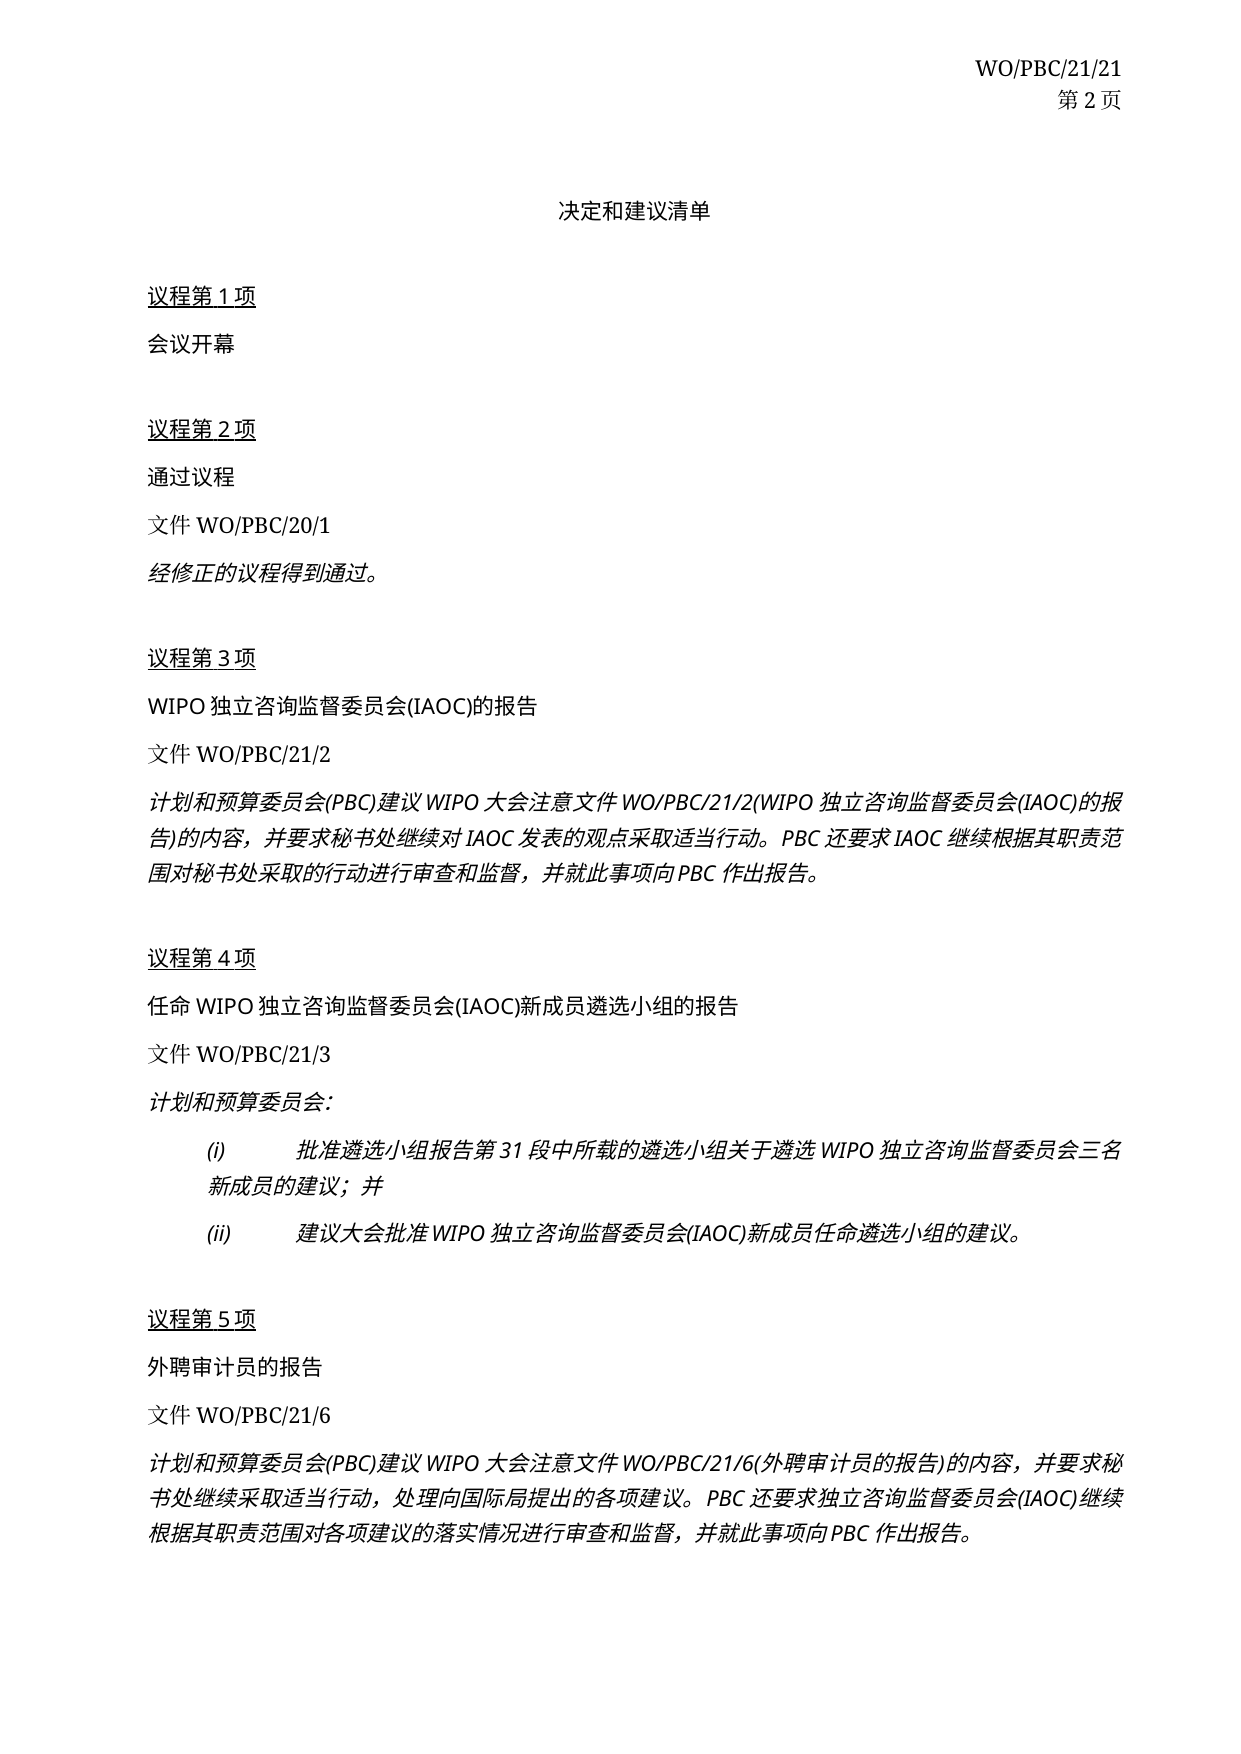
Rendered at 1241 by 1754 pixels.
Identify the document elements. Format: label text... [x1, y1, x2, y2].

text 议程第2项 [148, 409, 1122, 444]
text 通过议程 [148, 457, 1122, 492]
text (ii) 建议大会批准WIPO独立咨询监督委员会(IAOC)新成员任命遴选小组的建议。 [207, 1213, 1122, 1248]
text 会议开幕 [148, 323, 1122, 359]
text 计划和预算委员会(PBC)建议WIPO大会注意文件WO/PBC/21/2(WIPO独立咨询监督委员会(IAOC)的报告)的内容，并要求秘书处继续对IAOC发表的观点采取适当行动。PBC还要求IAOC继续根据其职责范围对秘书处采取的行动进行审查和监督，并就此事项向PBC作出报告。 [148, 782, 1122, 888]
text 文件WO/PBC/20/1 [148, 504, 1122, 540]
text 议程第1项 [148, 275, 1122, 311]
text 任命WIPO独立咨询监督委员会(IAOC)新成员遴选小组的报告 [148, 986, 1122, 1021]
text 文件WO/PBC/21/6 [148, 1394, 1122, 1429]
text 外聘审计员的报告 [148, 1346, 1122, 1382]
text WIPO独立咨询监督委员会(IAOC)的报告 [148, 686, 1122, 721]
text 议程第3项 [148, 638, 1122, 673]
text 经修正的议程得到通过。 [148, 552, 1122, 588]
text 议程第5项 [148, 1298, 1122, 1334]
text 文件WO/PBC/21/3 [148, 1034, 1122, 1069]
text 计划和预算委员会： [148, 1082, 1122, 1117]
text 文件WO/PBC/21/2 [148, 734, 1122, 769]
text (i) 批准遴选小组报告第31段中所载的遴选小组关于遴选WIPO独立咨询监督委员会三名新成员的建议；并 [207, 1129, 1122, 1200]
text 决定和建议清单 [148, 190, 1122, 225]
text 议程第4项 [148, 938, 1122, 973]
text 计划和预算委员会(PBC)建议WIPO大会注意文件WO/PBC/21/6(外聘审计员的报告)的内容，并要求秘书处继续采取适当行动，处理向国际局提出的各项建议。PBC还要求独立咨询监督委员会(IAOC)继续根据其职责范围对各项建议的落实情况进行审查和监督，并就此事项向PBC作出报告。 [148, 1442, 1122, 1548]
